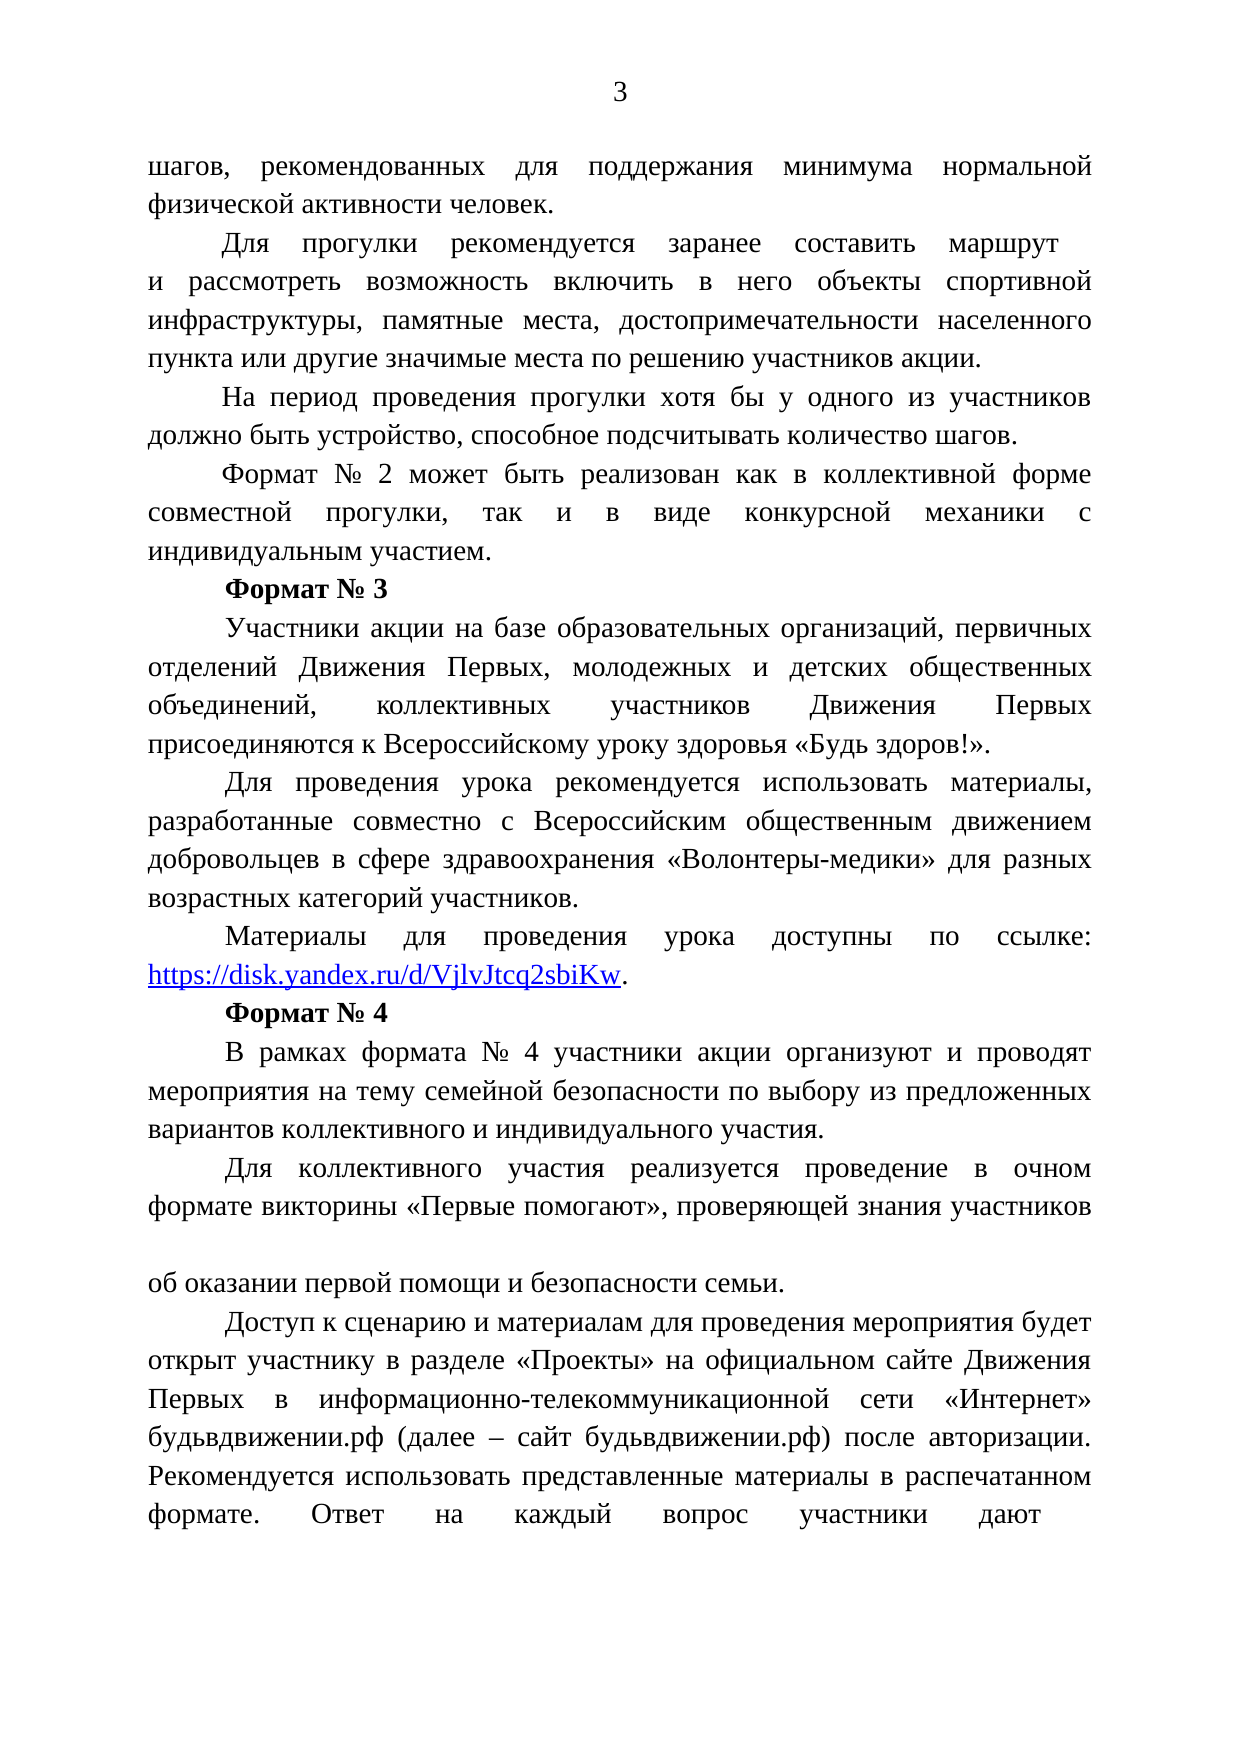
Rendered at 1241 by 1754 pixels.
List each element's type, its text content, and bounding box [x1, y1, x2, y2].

text Формат № 3 [148, 572, 1092, 605]
text Формат № 4 [148, 996, 1092, 1029]
text Для коллективного участия реализуется проведение в очном формате викторины «Первые помогают», проверяющей знания участников об оказании первой помощи и безопасности семьи. [148, 1150, 1092, 1299]
text В рамках формата № 4 участники акции организуют и проводят мероприятия на тему семейной безопасности по выбору из предложенных вариантов коллективного и индивидуального участия. [148, 1034, 1092, 1145]
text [148, 148, 1092, 220]
text Для прогулки рекомендуется заранее составить маршрут и рассмотреть возможность включить в него объекты спортивной инфраструктуры, памятные места, достопримечательности населенного пункта или другие значимые места по решению участников акции. [148, 225, 1092, 374]
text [148, 1304, 1092, 1530]
text Для проведения урока рекомендуется использовать материалы, разработанные совместно с Всероссийским общественным движением добровольцев в сфере здравоохранения «Волонтеры-медики» для разных возрастных категорий участников. [148, 764, 1092, 913]
text Материалы для проведения урока доступны по ссылке: https://disk.yandex.ru/d/VjlvJtcq2sbiKw. [148, 918, 1092, 991]
text Участники акции на базе образовательных организаций, первичных отделений Движения Первых, молодежных и детских общественных объединений, коллективных участников Движения Первых присоединяются к Всероссийскому уроку здоровья «Будь здоров!». [148, 610, 1092, 759]
text На период проведения прогулки хотя бы у одного из участников должно быть устройство, способное подсчитывать количество шагов. [148, 379, 1092, 451]
text Формат № 2 может быть реализован как в коллективной форме совместной прогулки, так и в виде конкурсной механики с индивидуальным участием. [148, 456, 1092, 567]
